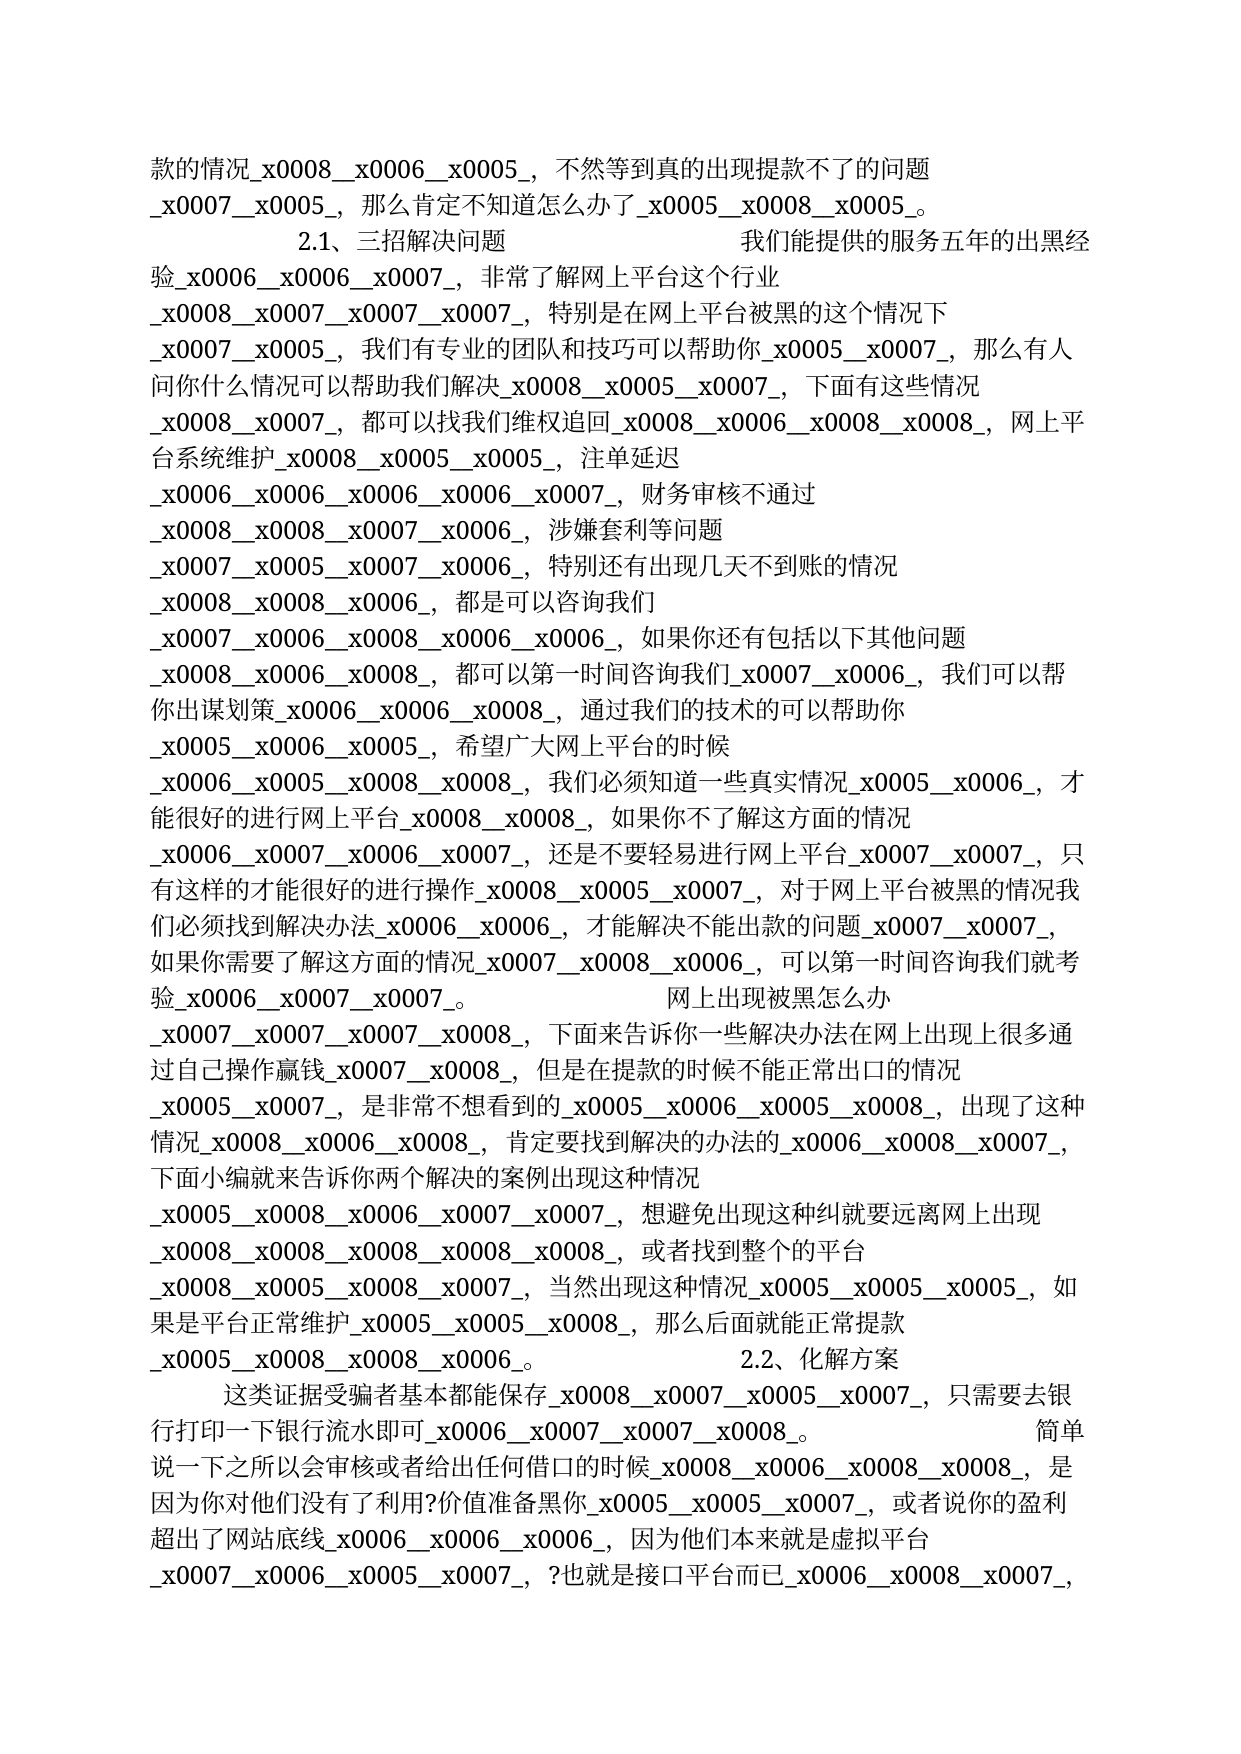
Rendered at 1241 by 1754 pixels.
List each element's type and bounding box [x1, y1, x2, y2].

text [150, 150, 1090, 1592]
